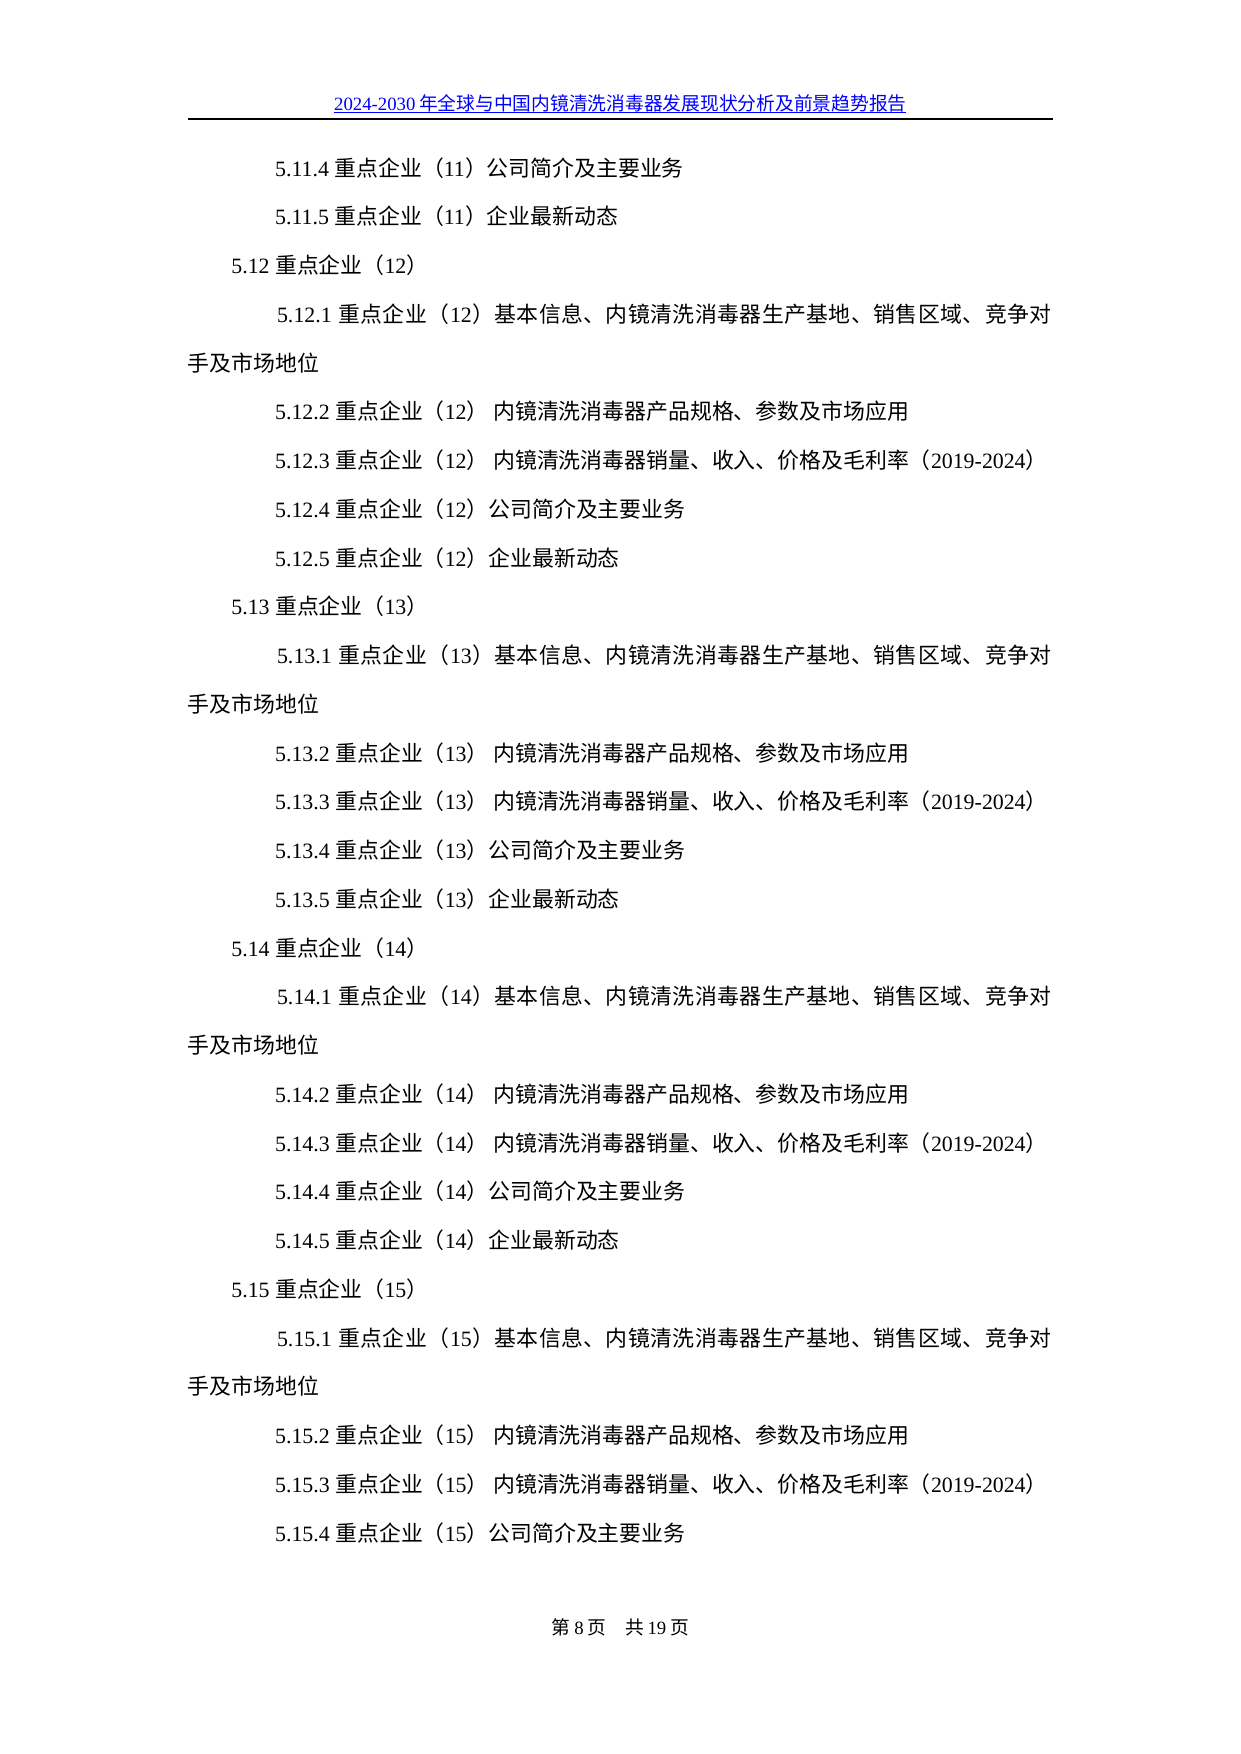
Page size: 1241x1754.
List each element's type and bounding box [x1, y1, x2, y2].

text [187, 150, 1053, 1548]
